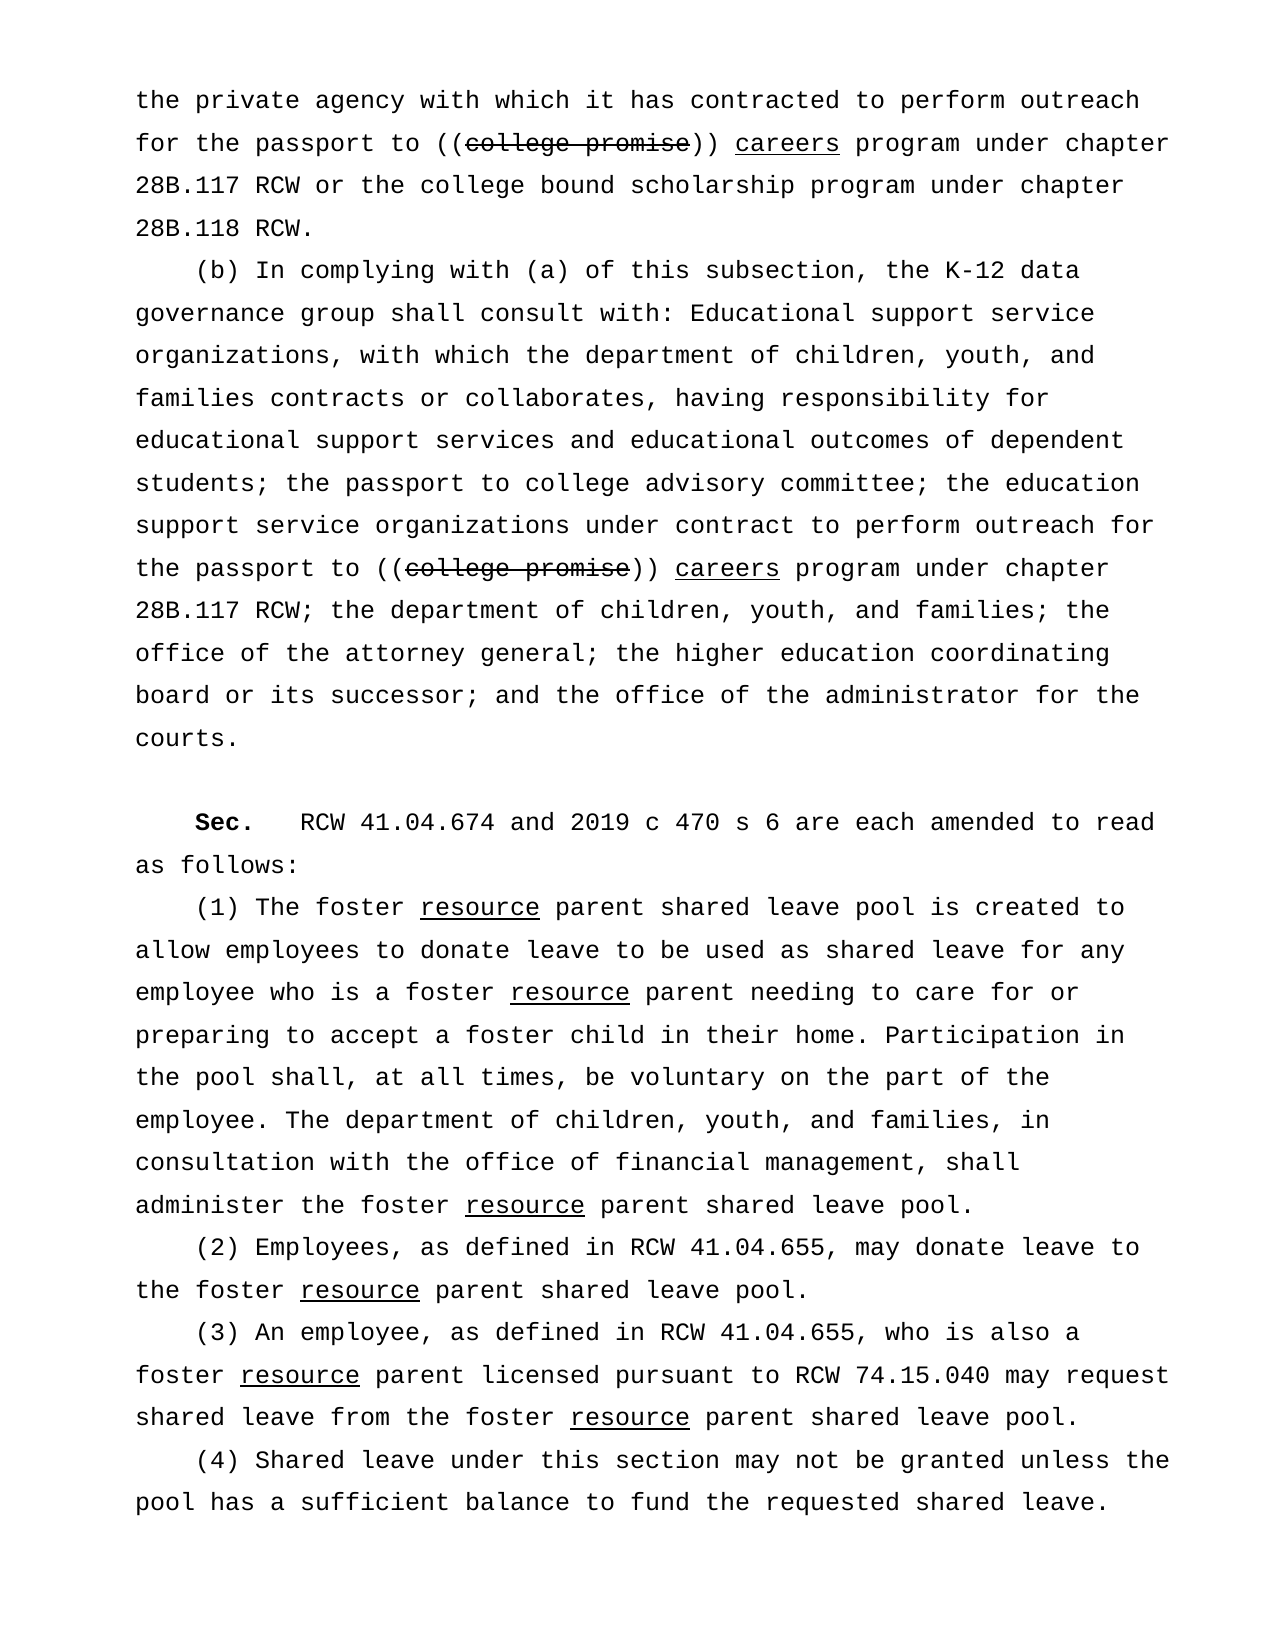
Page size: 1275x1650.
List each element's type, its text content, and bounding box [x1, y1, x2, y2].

text (2) Employees, as defined in RCW 41.04.655, may donate leave to the foster resource parent shared leave pool. [135, 1222, 1170, 1307]
text (3) An employee, as defined in RCW 41.04.655, who is also a foster resource parent licensed pursuant to RCW 74.15.040 may request shared leave from the foster resource parent shared leave pool. [135, 1307, 1170, 1434]
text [135, 75, 1170, 245]
text Sec. RCW 41.04.674 and 2019 c 470 s 6 are each amended to read as follows: [135, 797, 1170, 882]
text (4) Shared leave under this section may not be granted unless the pool has a sufficient balance to fund the requested shared leave. [135, 1434, 1170, 1519]
text (b) In complying with (a) of this subsection, the K-12 data governance group shall consult with: Educational support service organizations, with which the department of children, youth, and families contracts or collaborates, having responsibility for educational support services and educational outcomes of dependent students; the passport to college advisory committee; the education support service organizations under contract to perform outreach for the passport to ((college promise)) careers program under chapter 28B.117 RCW; the department of children, youth, and families; the office of the attorney general; the higher education coordinating board or its successor; and the office of the administrator for the courts. [135, 245, 1170, 755]
text (1) The foster resource parent shared leave pool is created to allow employees to donate leave to be used as shared leave for any employee who is a foster resource parent needing to care for or preparing to accept a foster child in their home. Participation in the pool shall, at all times, be voluntary on the part of the employee. The department of children, youth, and families, in consultation with the office of financial management, shall administer the foster resource parent shared leave pool. [135, 882, 1170, 1222]
